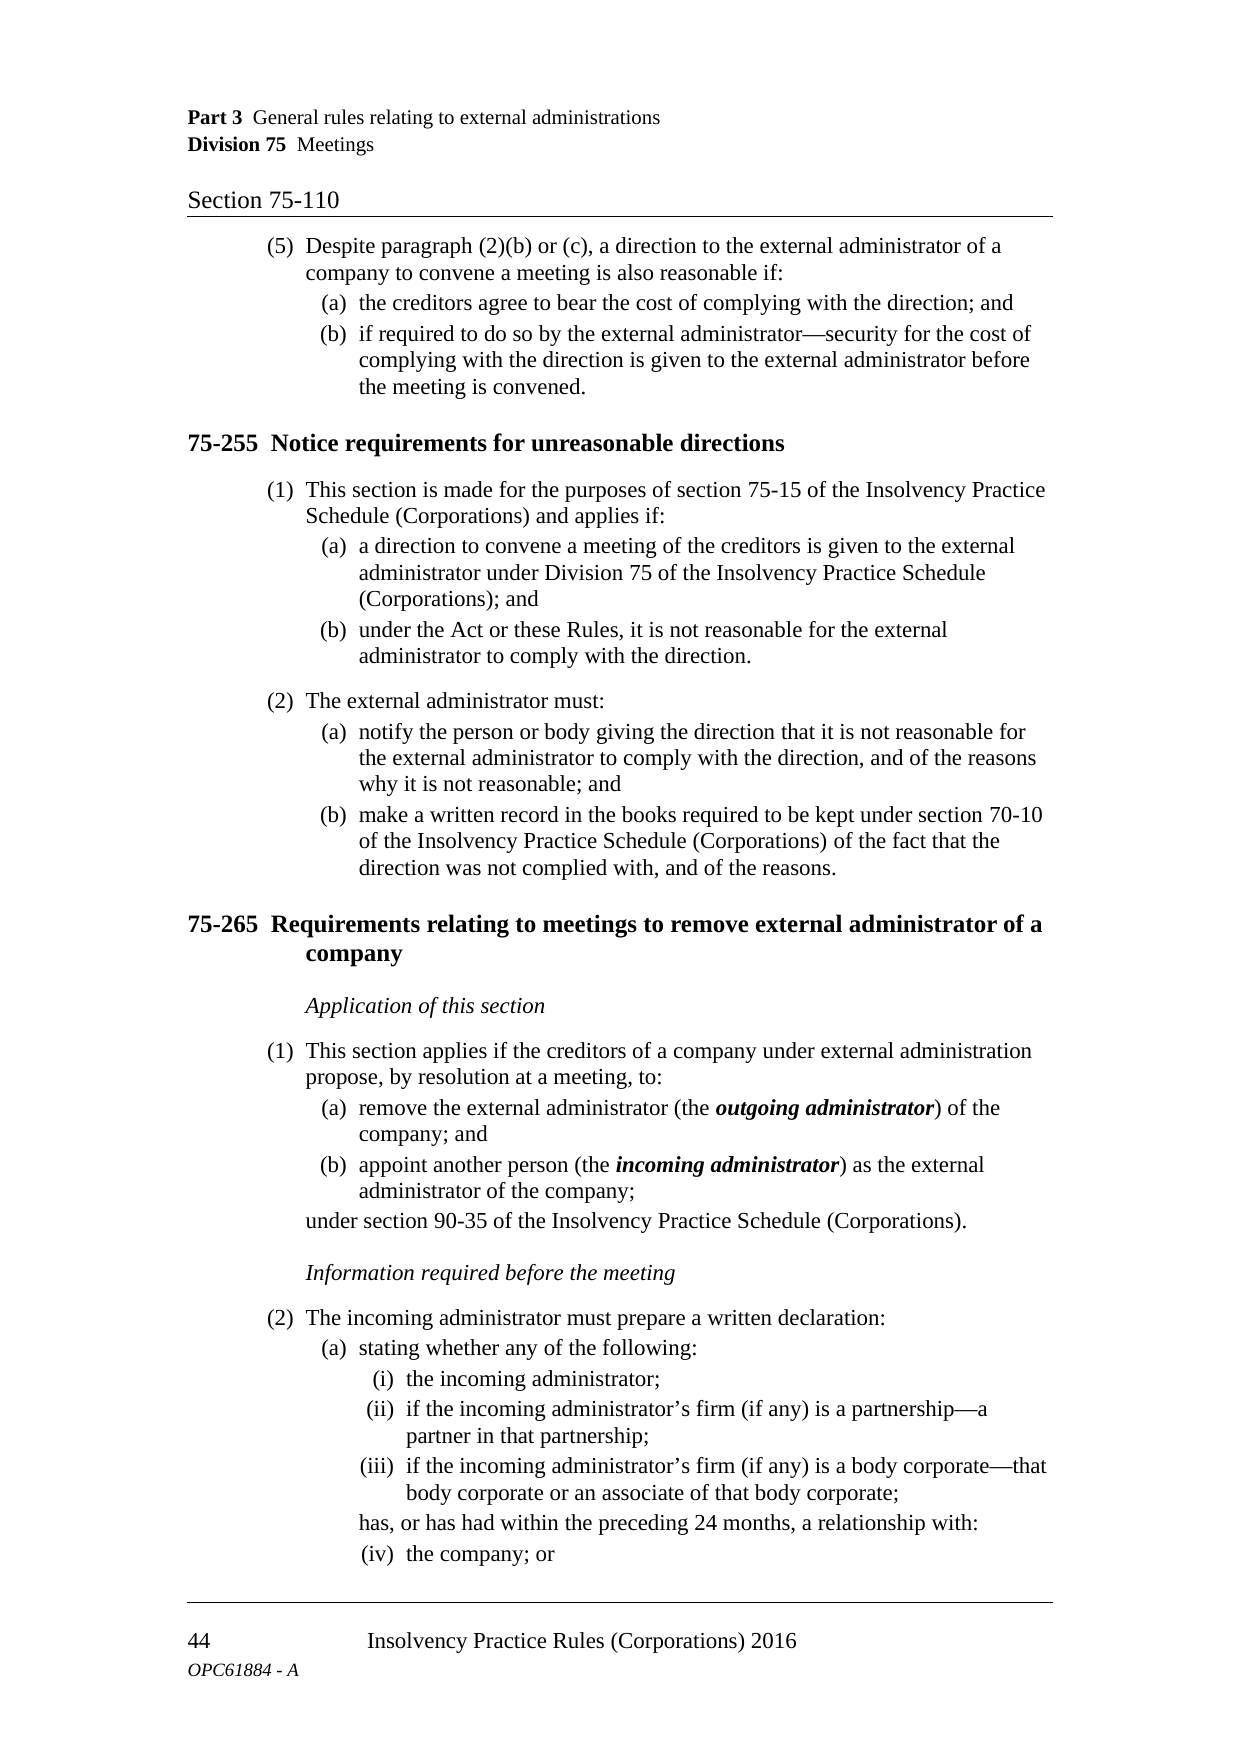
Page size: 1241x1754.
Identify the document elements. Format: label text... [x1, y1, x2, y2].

text (2) The external administrator must: [187, 687, 1053, 714]
text Information required before the meeting [305, 1259, 1053, 1285]
text (2) The incoming administrator must prepare a written declaration: [187, 1304, 1053, 1330]
text (a) notify the person or body giving the direction that it is not reasonable for the external administrator to comply with the direction, and of the reasons why it is not reasonable; and [187, 718, 1053, 797]
text (1) This section applies if the creditors of a company under external administration propose, by resolution at a meeting, to: [187, 1037, 1053, 1089]
text (b) if required to do so by the external administrator—security for the cost of complying with the direction is given to the external administrator before the meeting is convened. [187, 320, 1053, 399]
text (b) make a written record in the books required to be kept under section 70-10 of the Insolvency Practice Schedule (Corporations) of the fact that the direction was not complied with, and of the reasons. [187, 801, 1053, 880]
text under section 90-35 of the Insolvency Practice Schedule (Corporations). [305, 1207, 1053, 1234]
text (i) the incoming administrator; [187, 1365, 1053, 1391]
text has, or has had within the preceding 24 months, a relationship with: [187, 1509, 1053, 1536]
text (b) appoint another person (the incoming administrator) as the external administrator of the company; [187, 1151, 1053, 1203]
text (1) This section is made for the purposes of section 75-15 of the Insolvency Practice Schedule (Corporations) and applies if: [187, 476, 1053, 528]
text (5) Despite paragraph (2)(b) or (c), a direction to the external administrator of a company to convene a meeting is also reasonable if: [187, 233, 1053, 285]
text (iv) the company; or [187, 1540, 1053, 1566]
text (b) under the Act or these Rules, it is not reasonable for the external administrator to comply with the direction. [187, 616, 1053, 668]
text (a) stating whether any of the following: [187, 1334, 1053, 1361]
text (a) a direction to convene a meeting of the creditors is given to the external administrator under Division 75 of the Insolvency Practice Schedule (Corporations); and [187, 533, 1053, 612]
text 75-265 Requirements relating to meetings to remove external administrator of a company [187, 909, 1053, 967]
text (a) remove the external administrator (the outgoing administrator) of the company; and [187, 1094, 1053, 1146]
text Application of this section [305, 992, 1053, 1018]
text (a) the creditors agree to bear the cost of complying with the direction; and [187, 289, 1053, 316]
text (ii) if the incoming administrator’s firm (if any) is a partnership—a partner in that partnership; [187, 1396, 1053, 1448]
text (iii) if the incoming administrator’s firm (if any) is a body corporate—that body corporate or an associate of that body corporate; [187, 1452, 1053, 1505]
text 75-255 Notice requirements for unreasonable directions [187, 428, 1053, 457]
